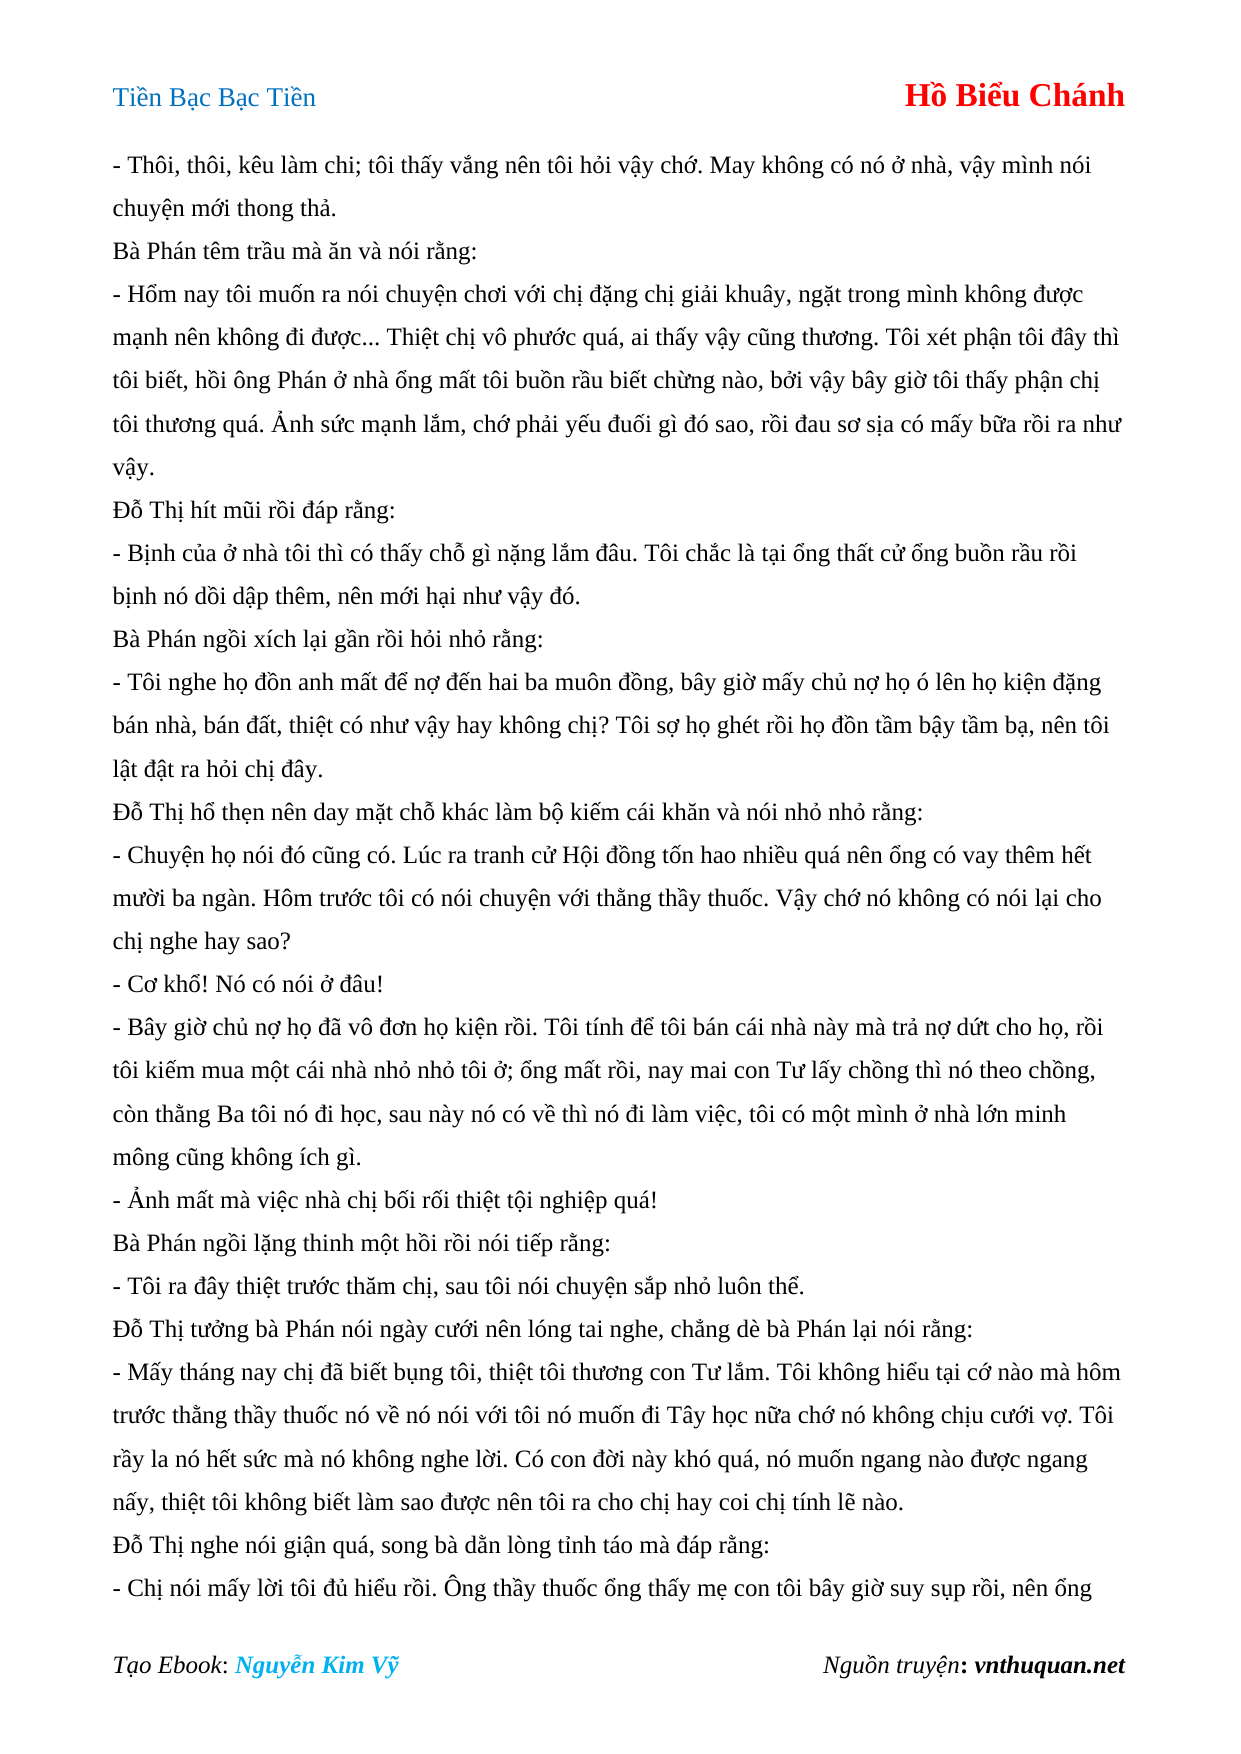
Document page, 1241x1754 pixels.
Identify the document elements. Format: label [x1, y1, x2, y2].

text [112, 150, 1128, 1602]
